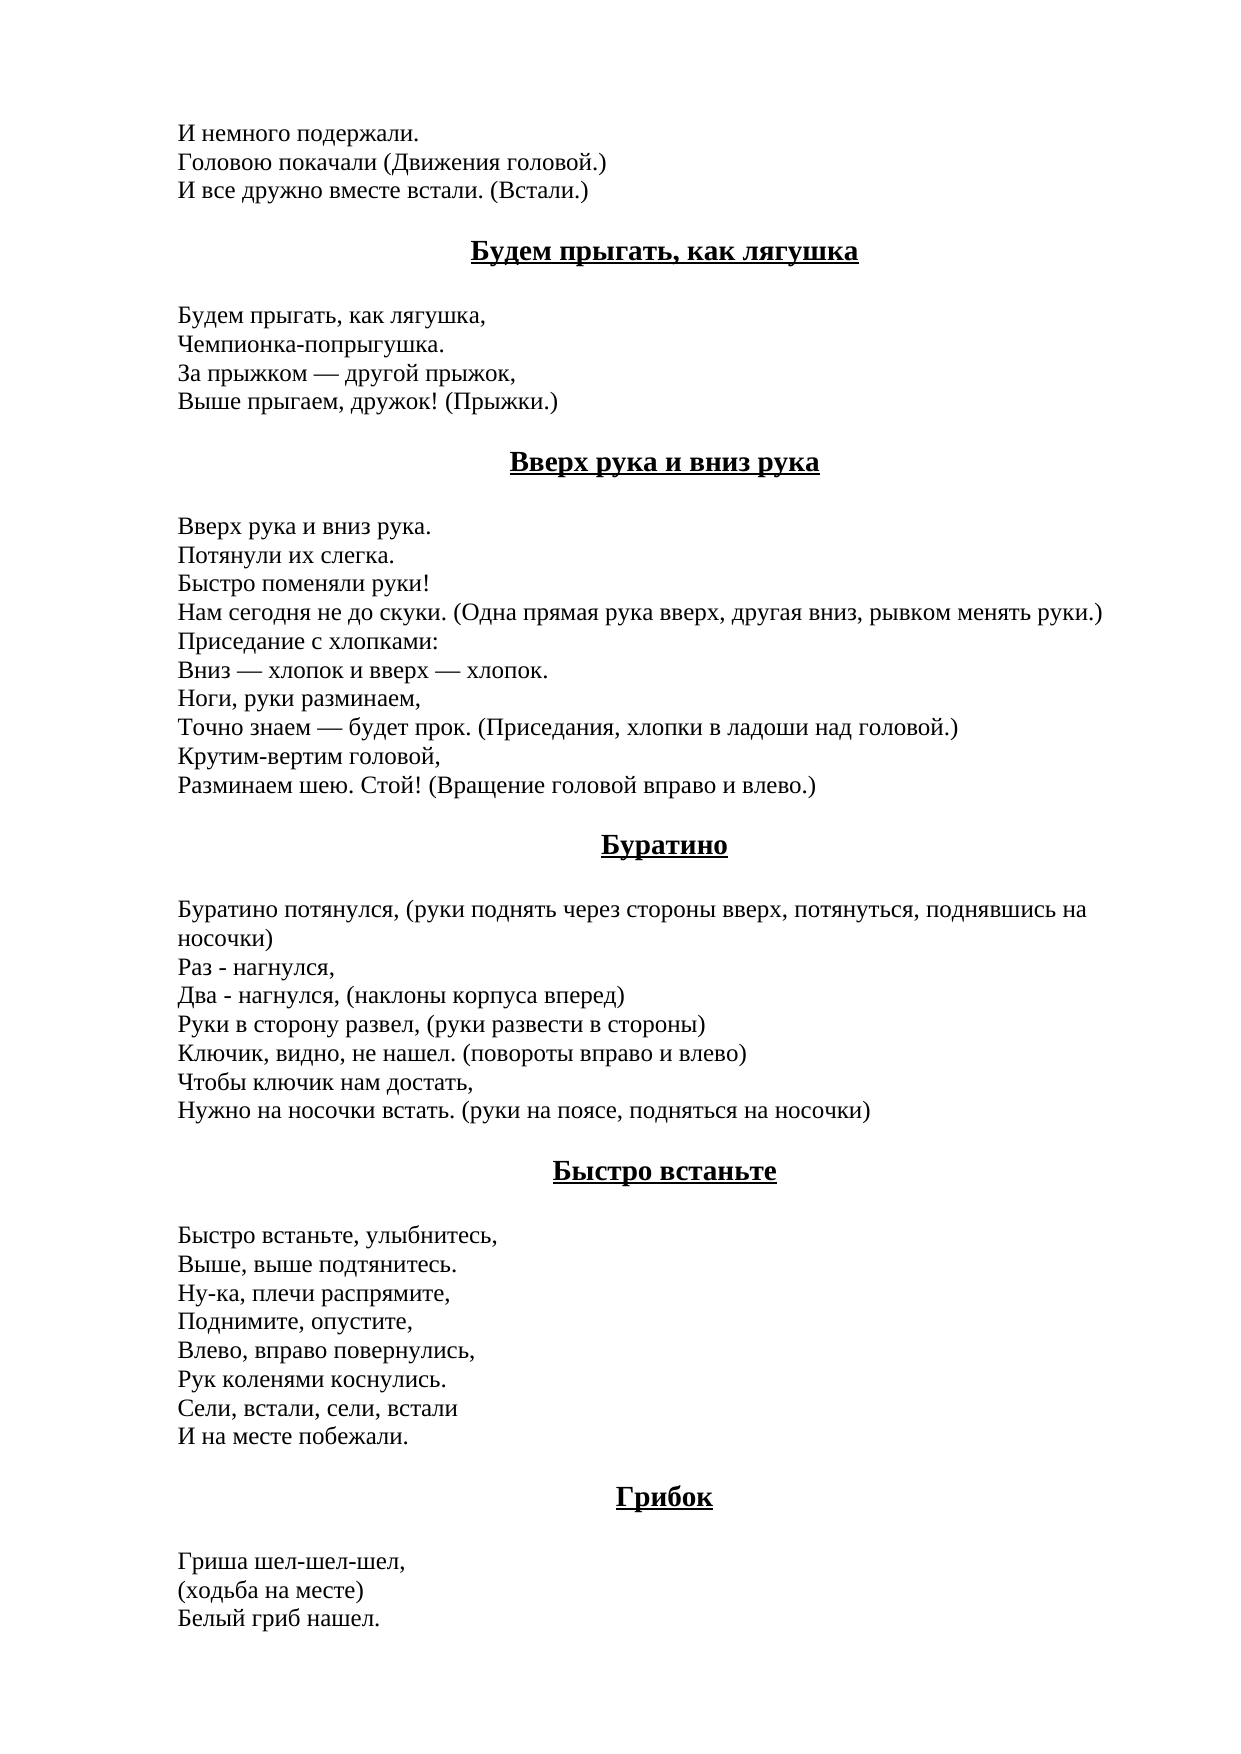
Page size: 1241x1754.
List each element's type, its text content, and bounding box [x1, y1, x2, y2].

text Буратино потянулся, (руки поднять через стороны вверх, потянуться, поднявшись на носочки) [177, 894, 1152, 952]
text Поднимите, опустите, [177, 1306, 1152, 1335]
text За прыжком — другой прыжок, [177, 358, 1152, 386]
text Будем прыгать, как лягушка, [177, 300, 1152, 329]
text Грибок [177, 1479, 1152, 1512]
text Крутим-вертим головой, [177, 741, 1152, 770]
text Чемпионка-попрыгушка. [177, 329, 1152, 358]
text Влево, вправо повернулись, [177, 1335, 1152, 1364]
text Быстро поменяли руки! [177, 568, 1152, 597]
text Чтобы ключик нам достать, [177, 1067, 1152, 1096]
text Вниз — хлопок и вверх — хлопок. [177, 655, 1152, 683]
text Выше, выше подтянитесь. [177, 1249, 1152, 1278]
text Раз - нагнулся, [177, 952, 1152, 981]
text Ноги, руки разминаем, [177, 683, 1152, 712]
text Вверх рука и вниз рука [177, 444, 1152, 477]
text Вверх рука и вниз рука. [177, 511, 1152, 540]
text Руки в сторону развел, (руки развести в стороны) [177, 1009, 1152, 1038]
text И все дружно вместе встали. (Встали.) [177, 176, 1152, 204]
text Будем прыгать, как лягушка [177, 233, 1152, 267]
text Белый гриб нашел. [177, 1603, 1152, 1632]
text Приседание с хлопками: [177, 626, 1152, 655]
text Буратино [177, 827, 1152, 861]
text Два - нагнулся, (наклоны корпуса вперед) [177, 981, 1152, 1009]
text И на месте побежали. [177, 1421, 1152, 1450]
text Рук коленями коснулись. [177, 1364, 1152, 1393]
text Гриша шел-шел-шел, [177, 1546, 1152, 1575]
text И немного подержали. [177, 118, 1152, 147]
text Нужно на носочки встать. (руки на поясе, подняться на носочки) [177, 1096, 1152, 1124]
text Точно знаем — будет прок. (Приседания, хлопки в ладоши над головой.) [177, 712, 1152, 741]
text Потянули их слегка. [177, 540, 1152, 568]
text Выше прыгаем, дружок! (Прыжки.) [177, 386, 1152, 415]
text Разминаем шею. Стой! (Вращение головой вправо и влево.) [177, 770, 1152, 798]
text Нам сегодня не до скуки. (Одна прямая рука вверх, другая вниз, рывком менять руки.) [177, 597, 1152, 626]
text Сели, встали, сели, встали [177, 1393, 1152, 1421]
text Головою покачали (Движения головой.) [177, 147, 1152, 176]
text Ключик, видно, не нашел. (повороты вправо и влево) [177, 1038, 1152, 1067]
text Ну-ка, плечи распрямите, [177, 1278, 1152, 1306]
text Быстро встаньте [177, 1153, 1152, 1187]
text (ходьба на месте) [177, 1575, 1152, 1603]
text Быстро встаньте, улыбнитесь, [177, 1220, 1152, 1249]
